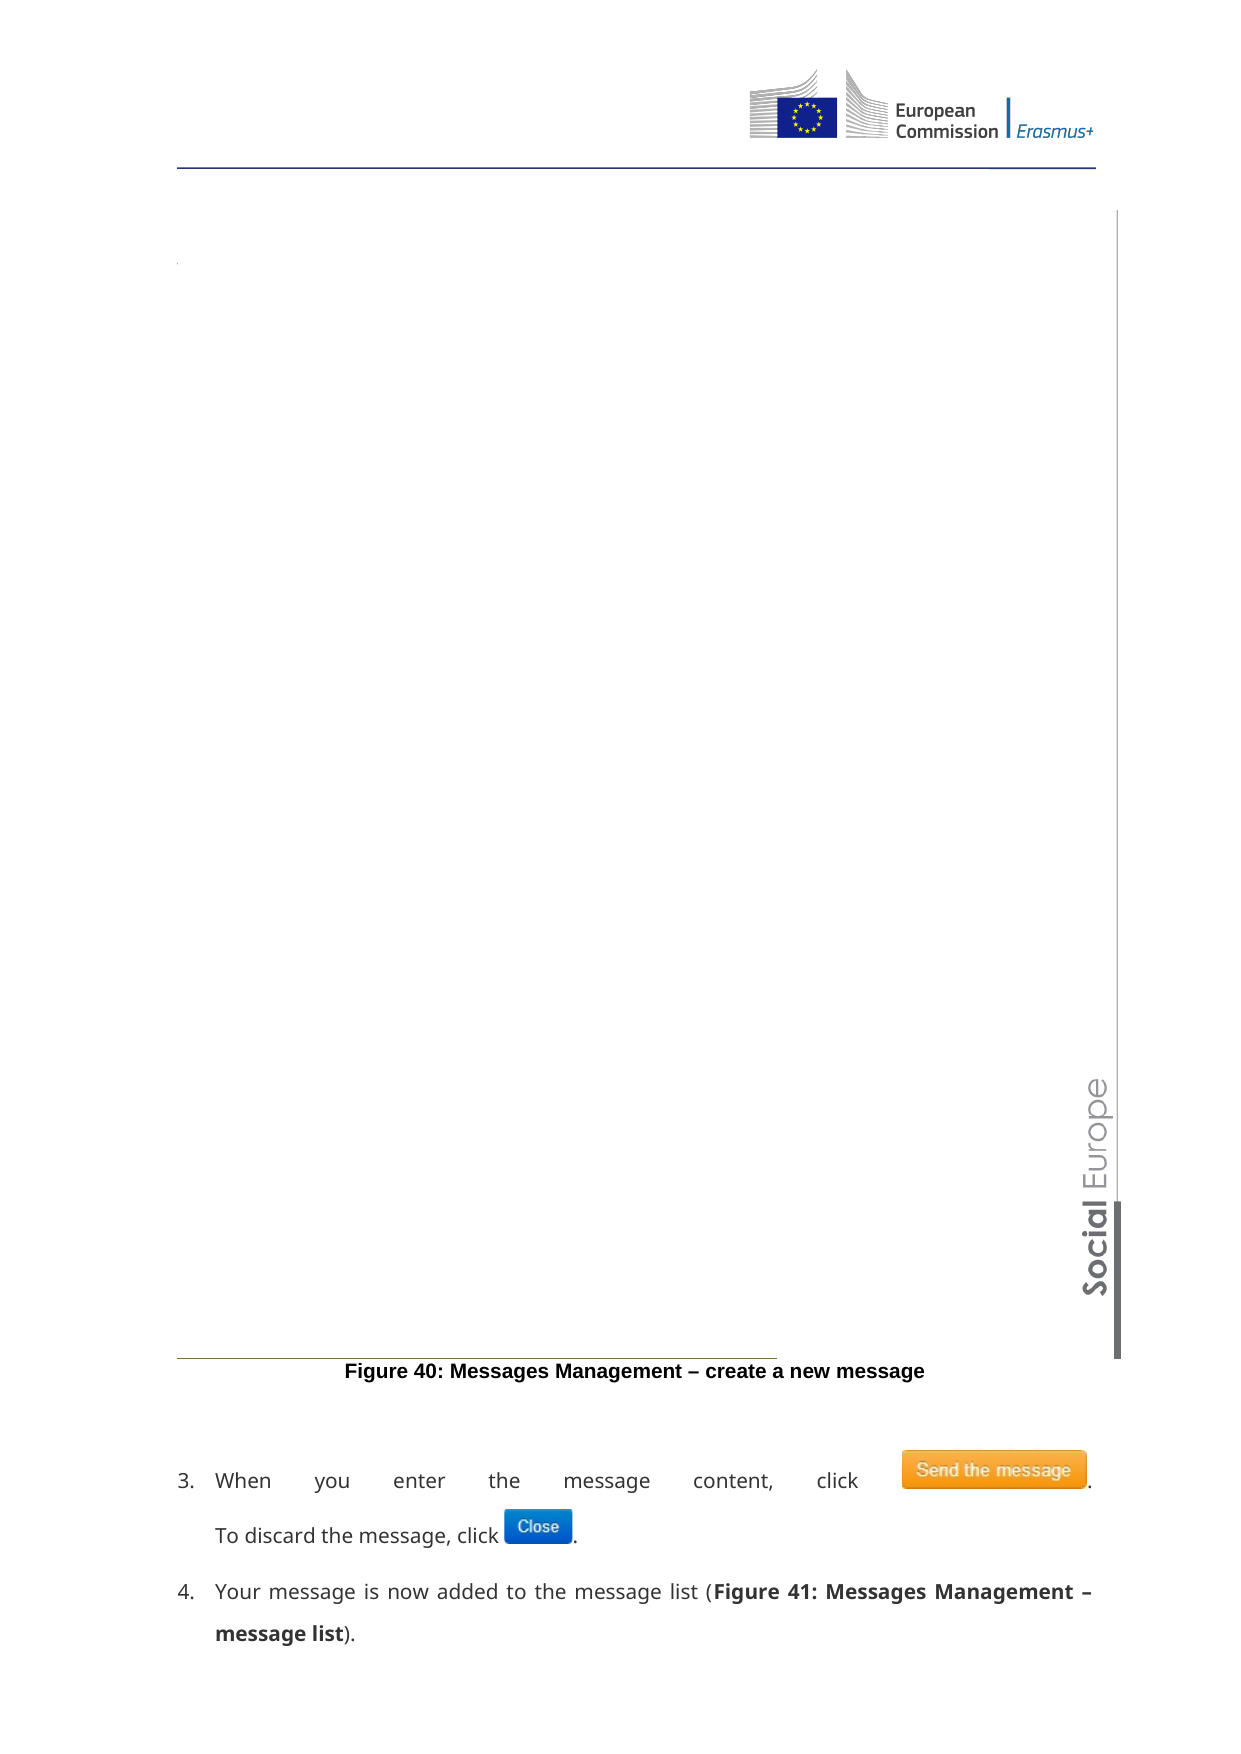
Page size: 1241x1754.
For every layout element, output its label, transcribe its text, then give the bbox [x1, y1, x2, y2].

text Figure 40: Messages Management – create a new message [177, 1359, 1092, 1383]
picture [749, 69, 1093, 142]
list Your message is now added to the message list (Figure 41: Messages Management –message list). [177, 1577, 1092, 1648]
picture [902, 1450, 1087, 1489]
picture [177, 210, 1121, 1359]
picture [504, 1509, 573, 1544]
list When you enter the message content, click . To discard the message, click . [177, 1450, 1092, 1550]
